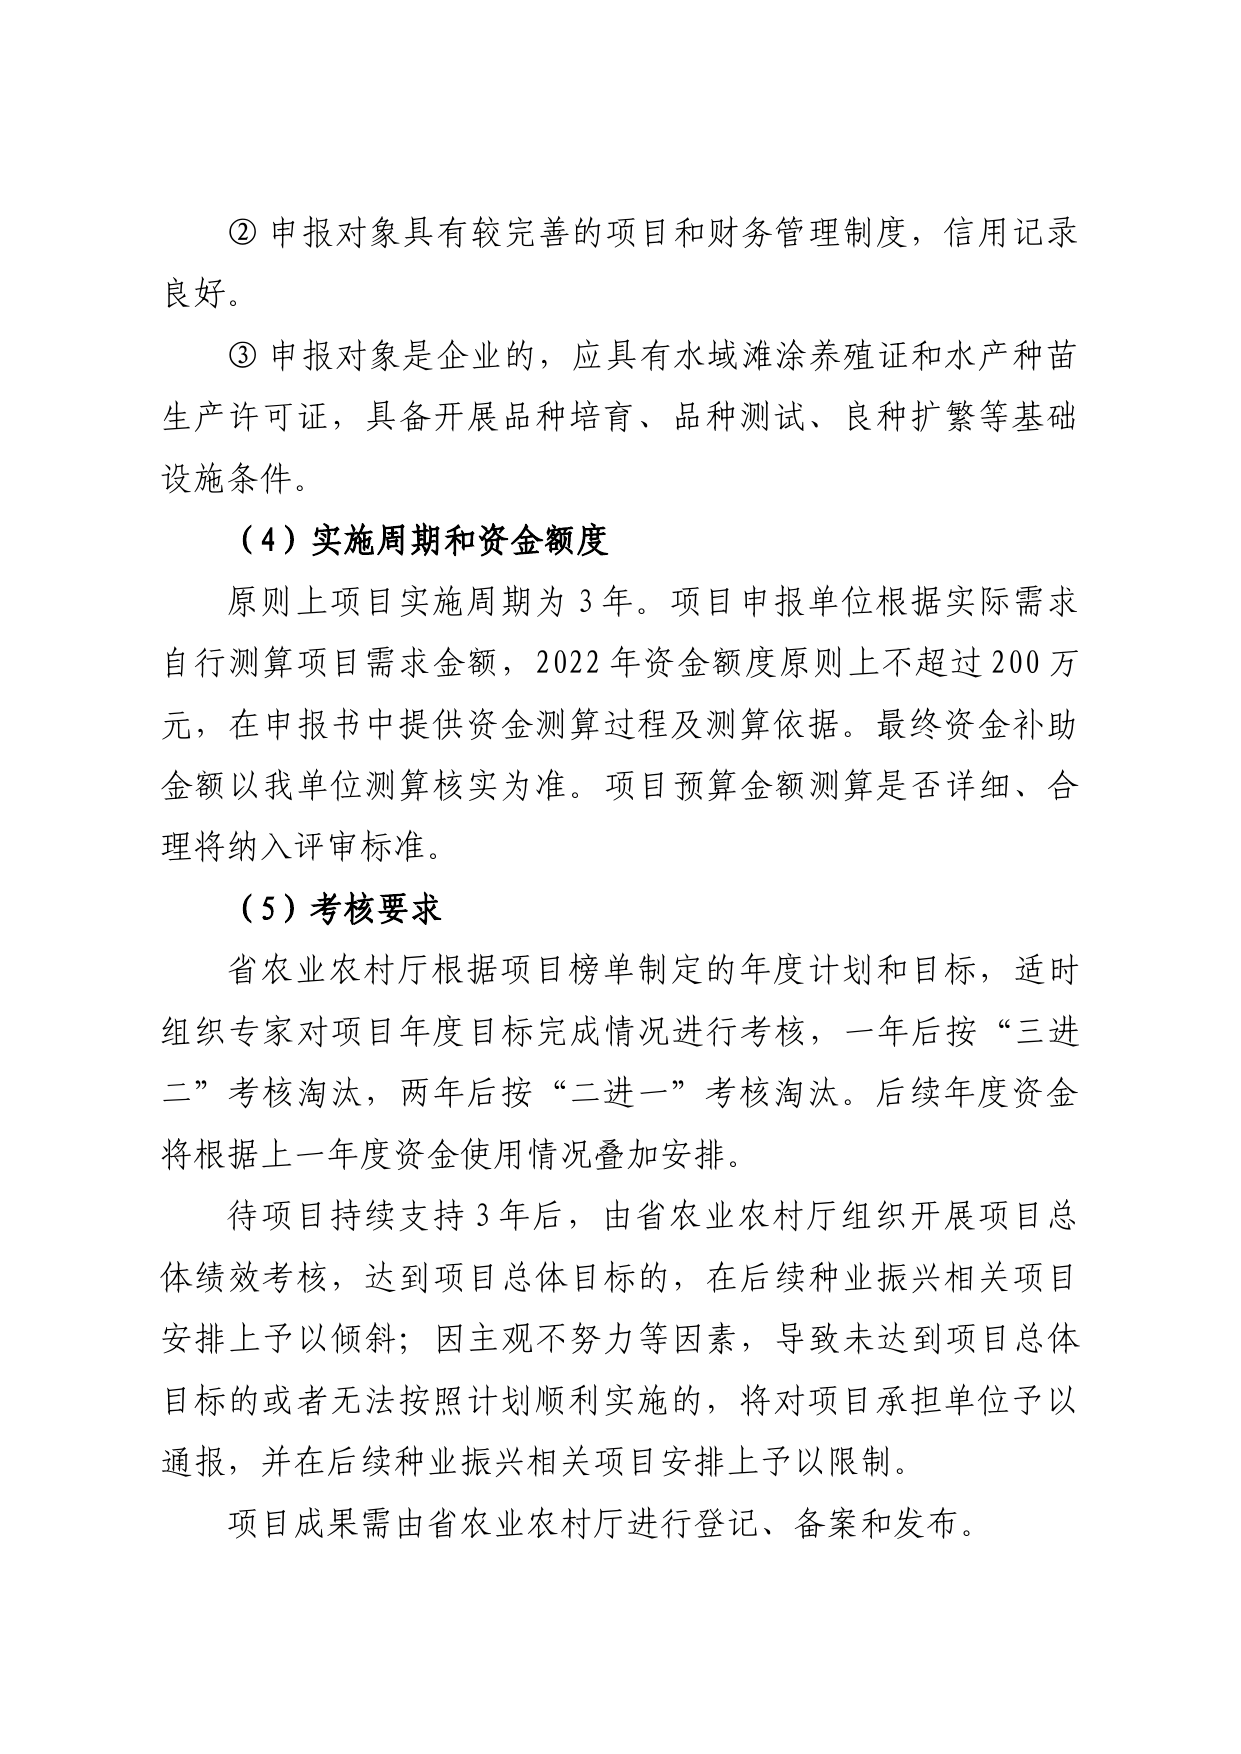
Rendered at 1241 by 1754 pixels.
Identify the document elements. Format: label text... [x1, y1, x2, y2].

list ③申报对象是企业的，应具有水域滩涂养殖证和水产种苗生产许可证，具备开展品种培育、品种测试、良种扩繁等基础设施条件。 [159, 318, 1081, 502]
list 原则上项目实施周期为3年。项目申报单位根据实际需求自行测算项目需求金额，2022年资金额度原则上不超过200万元，在申报书中提供资金测算过程及测算依据。最终资金补助金额以我单位测算核实为准。项目预算金额测算是否详细、合理将纳入评审标准。 [159, 564, 1081, 871]
list 实施周期和资金额度 [159, 502, 1081, 564]
list （5）考核要求 [159, 871, 1081, 933]
list 省农业农村厅根据项目榜单制定的年度计划和目标，适时组织专家对项目年度目标完成情况进行考核，一年后按“三进二”考核淘汰，两年后按“二进一”考核淘汰。后续年度资金将根据上一年度资金使用情况叠加安排。 [159, 933, 1081, 1178]
text 待项目持续支持3年后，由省农业农村厅组织开展项目总体绩效考核，达到项目总体目标的，在后续种业振兴相关项目安排上予以倾斜；因主观不努力等因素，导致未达到项目总体目标的或者无法按照计划顺利实施的，将对项目承担单位予以通报，并在后续种业振兴相关项目安排上予以限制。 [159, 1178, 1081, 1486]
list ②申报对象具有较完善的项目和财务管理制度，信用记录良好。 [159, 195, 1081, 318]
text 项目成果需由省农业农村厅进行登记、备案和发布。 [159, 1486, 1081, 1547]
